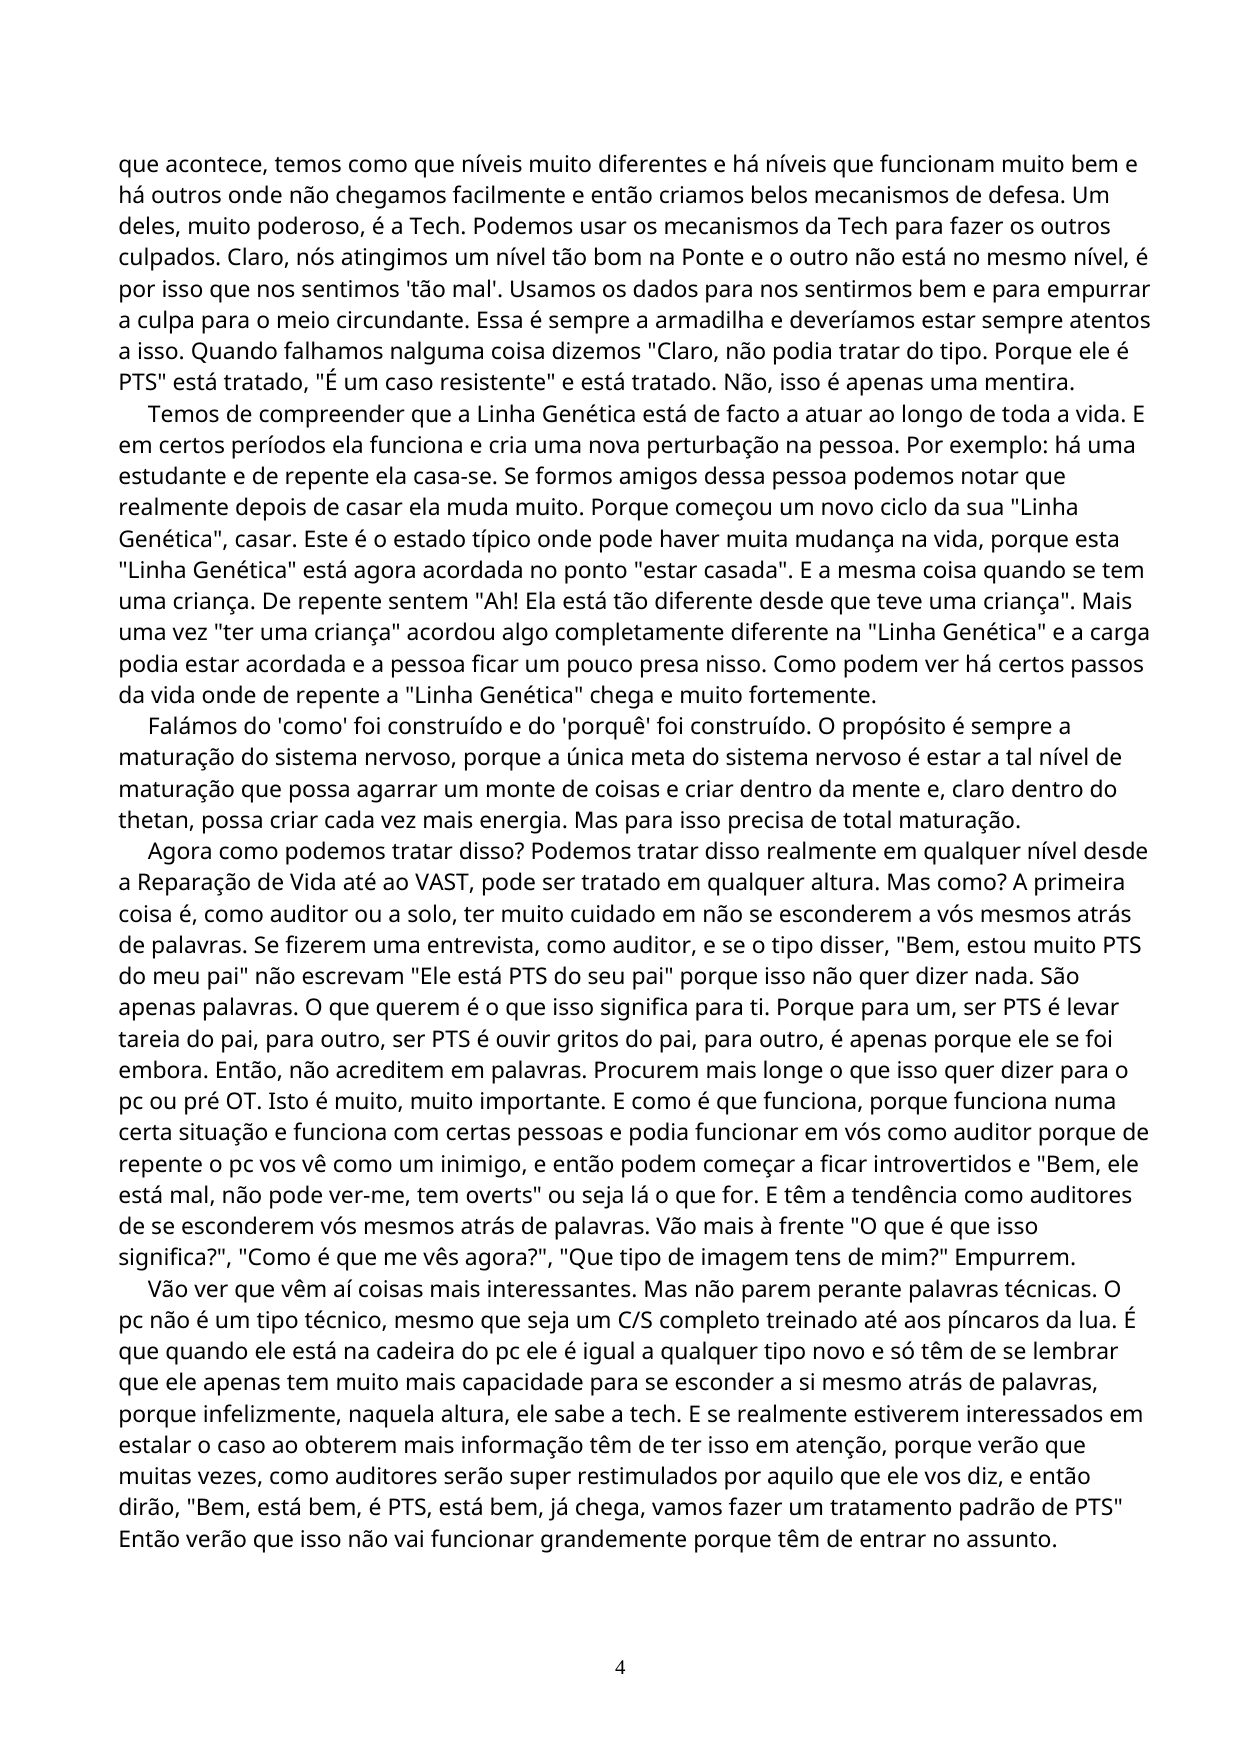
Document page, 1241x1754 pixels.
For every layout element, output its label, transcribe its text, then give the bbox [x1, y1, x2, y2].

text Falámos do 'como' foi construído e do 'porquê' foi construído. O propósito é sempre a maturação do sistema nervoso, porque a única meta do sistema nervoso é estar a tal nível de maturação que possa agarrar um monte de coisas e criar dentro da mente e, claro dentro do thetan, possa criar cada vez mais energia. Mas para isso precisa de total maturação. [118, 710, 1152, 835]
text Temos de compreender que a Linha Genética está de facto a atuar ao longo de toda a vida. E em certos períodos ela funciona e cria uma nova perturbação na pessoa. Por exemplo: há uma estudante e de repente ela casa-se. Se formos amigos dessa pessoa podemos notar que realmente depois de casar ela muda muito. Porque começou um novo ciclo da sua "Linha Genética", casar. Este é o estado típico onde pode haver muita mudança na vida, porque esta "Linha Genética" está agora acordada no ponto "estar casada". E a mesma coisa quando se tem uma criança. De repente sentem "Ah! Ela está tão diferente desde que teve uma criança". Mais uma vez "ter uma criança" acordou algo completamente diferente na "Linha Genética" e a carga podia estar acordada e a pessoa ficar um pouco presa nisso. Como podem ver há certos passos da vida onde de repente a "Linha Genética" chega e muito fortemente. [118, 398, 1152, 710]
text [118, 148, 1152, 398]
text Agora como podemos tratar disso? Podemos tratar disso realmente em qualquer nível desde a Reparação de Vida até ao VAST, pode ser tratado em qualquer altura. Mas como? A primeira coisa é, como auditor ou a solo, ter muito cuidado em não se esconderem a vós mesmos atrás de palavras. Se fizerem uma entrevista, como auditor, e se o tipo disser, "Bem, estou muito PTS do meu pai" não escrevam "Ele está PTS do seu pai" porque isso não quer dizer nada. São apenas palavras. O que querem é o que isso significa para ti. Porque para um, ser PTS é levar tareia do pai, para outro, ser PTS é ouvir gritos do pai, para outro, é apenas porque ele se foi embora. Então, não acreditem em palavras. Procurem mais longe o que isso quer dizer para o pc ou pré OT. Isto é muito, muito importante. E como é que funciona, porque funciona numa certa situação e funciona com certas pessoas e podia funcionar em vós como auditor porque de repente o pc vos vê como um inimigo, e então podem começar a ficar introvertidos e "Bem, ele está mal, não pode ver-me, tem overts" ou seja lá o que for. E têm a tendência como auditores de se esconderem vós mesmos atrás de palavras. Vão mais à frente "O que é que isso significa?", "Como é que me vês agora?", "Que tipo de imagem tens de mim?" Empurrem. [118, 835, 1152, 1273]
text Vão ver que vêm aí coisas mais interessantes. Mas não parem perante palavras técnicas. O pc não é um tipo técnico, mesmo que seja um C/S completo treinado até aos píncaros da lua. É que quando ele está na cadeira do pc ele é igual a qualquer tipo novo e só têm de se lembrar que ele apenas tem muito mais capacidade para se esconder a si mesmo atrás de palavras, porque infelizmente, naquela altura, ele sabe a tech. E se realmente estiverem interessados em estalar o caso ao obterem mais informação têm de ter isso em atenção, porque verão que muitas vezes, como auditores serão super restimulados por aquilo que ele vos diz, e então dirão, "Bem, está bem, é PTS, está bem, já chega, vamos fazer um tratamento padrão de PTS" Então verão que isso não vai funcionar grandemente porque têm de entrar no assunto. [118, 1273, 1152, 1554]
